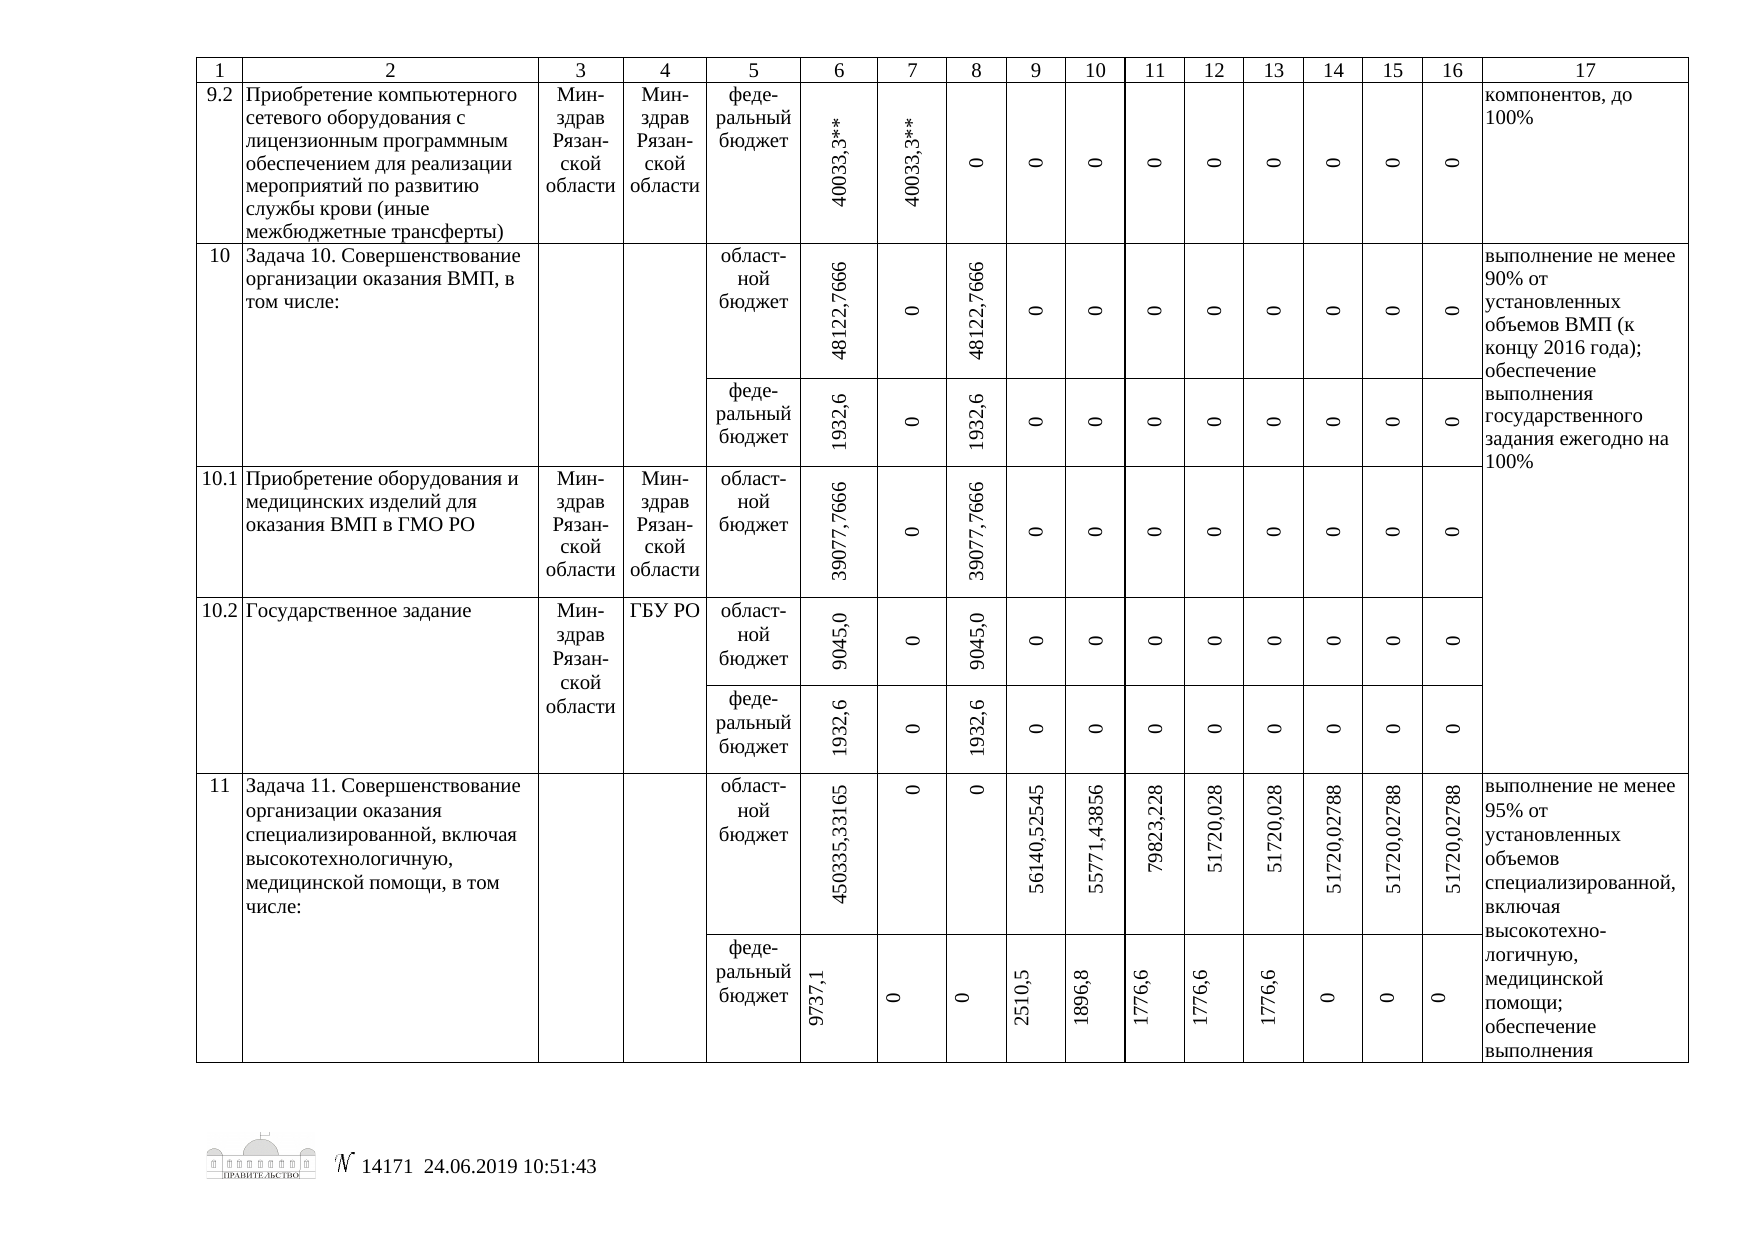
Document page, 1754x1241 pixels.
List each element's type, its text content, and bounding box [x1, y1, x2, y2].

table_cell Приобретение оборудования и медицинских изделий для оказания ВМП в ГМО РО [243, 467, 538, 597]
table_cell 48122,7666 [947, 244, 1006, 378]
table_cell 0 [1423, 467, 1482, 597]
table_cell 39077,7666 [947, 467, 1006, 597]
table_cell 0 [947, 935, 1006, 1062]
table_cell 0 [1007, 83, 1065, 243]
table_header 14 [1304, 58, 1362, 82]
table_cell 0 [1126, 379, 1184, 466]
table_cell 56140,52545 [1007, 774, 1065, 934]
table_cell 11 [197, 774, 242, 1062]
table_cell 51720,028 [1185, 774, 1243, 934]
table_header 8 [947, 58, 1006, 82]
table_cell 9045,0 [947, 598, 1006, 685]
table_header 15 [1363, 58, 1422, 82]
table_cell 0 [1423, 686, 1482, 772]
table_cell 0 [1185, 467, 1243, 597]
table_cell Задача 11. Совершенствование организации оказания специализированной, включая высокотехнологичную, медицинской помощи, в том числе: [243, 774, 538, 1062]
table_cell 0 [1363, 598, 1422, 685]
table_cell 1776,6 [1244, 935, 1303, 1062]
table_cell Мин-здрав Рязан-ской области [624, 467, 706, 597]
table_cell 0 [1363, 83, 1422, 243]
table_cell 0 [1423, 935, 1482, 1062]
table_cell 0 [1244, 379, 1303, 466]
table_cell 0 [1185, 686, 1243, 772]
table_cell 0 [1185, 244, 1243, 378]
table_cell 0 [1185, 83, 1243, 243]
table_cell Задача 10. Совершенствование организации оказания ВМП, в том числе: [243, 244, 538, 466]
table_cell 39077,7666 [801, 467, 877, 597]
table_cell област-ной бюджет [707, 598, 800, 685]
table_cell 0 [1363, 379, 1422, 466]
table_cell 0 [1363, 244, 1422, 378]
table_cell ГБУ РО [624, 598, 706, 772]
table_cell 0 [1126, 467, 1184, 597]
table_cell 0 [878, 467, 946, 597]
table_cell 10.1 [197, 467, 242, 597]
table_cell 0 [1126, 244, 1184, 378]
table_cell 0 [1007, 467, 1065, 597]
table_header 5 [707, 58, 800, 82]
picture [206, 1132, 316, 1179]
table_cell 0 [878, 935, 946, 1062]
table_cell 0 [1066, 598, 1124, 685]
table_cell 1932,6 [801, 686, 877, 772]
table_cell 79823,228 [1126, 774, 1184, 934]
table_cell 0 [1363, 467, 1422, 597]
table_header 13 [1244, 58, 1303, 82]
table_header 10 [1066, 58, 1124, 82]
table_header 4 [624, 58, 706, 82]
table_cell 40033,3** [878, 83, 946, 243]
table_cell 0 [1423, 379, 1482, 466]
table_cell 40033,3** [801, 83, 877, 243]
table_cell 51720,028 [1244, 774, 1303, 934]
table_cell феде-ральный бюджет [707, 379, 800, 466]
table_cell 0 [1007, 244, 1065, 378]
table_cell 1896,8 [1066, 935, 1124, 1062]
table_cell 0 [1066, 83, 1124, 243]
table_cell 1932,6 [947, 686, 1006, 772]
table_header 2 [243, 58, 538, 82]
table_cell 51720,02788 [1363, 774, 1422, 934]
table_header 6 [801, 58, 877, 82]
table_cell Мин-здрав Рязан-ской области [539, 467, 623, 597]
table_cell 0 [947, 774, 1006, 934]
table_cell выполнение не менее 90% от установленных объемов ВМП (к концу 2016 года); обеспечение выполнения государственного задания ежегодно на 100% [1483, 244, 1688, 772]
table_cell 9737,1 [801, 935, 877, 1062]
table_cell 1776,6 [1185, 935, 1243, 1062]
table_cell област-ной бюджет [707, 774, 800, 934]
table_cell 0 [1304, 467, 1362, 597]
table_cell 0 [1423, 244, 1482, 378]
table_cell 0 [1244, 686, 1303, 772]
table_header 11 [1126, 58, 1184, 82]
table_cell феде-ральный бюджет [707, 686, 800, 772]
table_cell 0 [1126, 83, 1184, 243]
table_cell 0 [1304, 83, 1362, 243]
table_cell 0 [1126, 686, 1184, 772]
table_cell 1932,6 [801, 379, 877, 466]
table_cell Мин-здрав Рязан-ской области [624, 83, 706, 243]
table_cell [624, 774, 706, 1062]
table_cell Государственное задание [243, 598, 538, 772]
table_cell 0 [1304, 598, 1362, 685]
table_cell 0 [1185, 379, 1243, 466]
table_cell 1776,6 [1126, 935, 1184, 1062]
table_cell 0 [1126, 598, 1184, 685]
table_header 9 [1007, 58, 1065, 82]
table_cell феде-ральный бюджет [707, 83, 800, 243]
table_cell област-ной бюджет [707, 244, 800, 378]
table_cell выполнение не менее 95% от установленных объемов специализированной, включая высокотехно-логичную, медицинской помощи; обеспечение выполнения государственного задания ежегодно на 100% [1483, 774, 1688, 1062]
table_cell област-ной бюджет [707, 467, 800, 597]
table_cell 0 [1244, 467, 1303, 597]
table_cell [539, 774, 623, 1062]
table_cell 0 [1066, 379, 1124, 466]
table_cell 0 [1304, 935, 1362, 1062]
table_cell 0 [1007, 379, 1065, 466]
table_cell Мин-здрав Рязан-ской области [539, 598, 623, 772]
table_cell 0 [1007, 686, 1065, 772]
table_header 7 [878, 58, 946, 82]
table_cell 1932,6 [947, 379, 1006, 466]
table_cell 450335,33165 [801, 774, 877, 934]
table_cell 0 [878, 244, 946, 378]
table_header 1 [197, 58, 242, 82]
table_cell 51720,02788 [1304, 774, 1362, 934]
table_cell Мин-здрав Рязан-ской области [539, 83, 623, 243]
table_cell 0 [878, 598, 946, 685]
table_header 3 [539, 58, 623, 82]
table_header 16 [1423, 58, 1482, 82]
table_cell 0 [1066, 686, 1124, 772]
picture [330, 1150, 359, 1174]
table_cell 0 [1423, 598, 1482, 685]
table_cell 9.2 [197, 83, 242, 243]
table_cell 0 [1066, 467, 1124, 597]
table_cell 0 [1066, 244, 1124, 378]
table_cell 10 [197, 244, 242, 466]
table_cell 0 [1363, 935, 1422, 1062]
table_cell 0 [1304, 379, 1362, 466]
table_cell 0 [1244, 244, 1303, 378]
table_cell 10.2 [197, 598, 242, 772]
table_cell 0 [1304, 686, 1362, 772]
table_cell 2510,5 [1007, 935, 1065, 1062]
table_cell 0 [878, 686, 946, 772]
table_cell 0 [947, 83, 1006, 243]
table_cell 0 [1244, 598, 1303, 685]
table_cell Приобретение компьютерного сетевого оборудования с лицензионным программным обеспечением для реализации мероприятий по развитию службы крови (иные межбюджетные трансферты) [243, 83, 538, 243]
table_cell 0 [1185, 598, 1243, 685]
table_cell 55771,43856 [1066, 774, 1124, 934]
table_cell 0 [1007, 598, 1065, 685]
table_header 12 [1185, 58, 1243, 82]
table_cell 48122,7666 [801, 244, 877, 378]
table_cell [539, 244, 623, 466]
table_cell 0 [1244, 83, 1303, 243]
table_cell феде-ральный бюджет [707, 935, 800, 1062]
table_cell 0 [878, 774, 946, 934]
table_cell 0 [1423, 83, 1482, 243]
table_header 17 [1483, 58, 1688, 82]
table_cell 0 [1363, 686, 1422, 772]
table_cell 51720,02788 [1423, 774, 1482, 934]
table_cell 0 [878, 379, 946, 466]
table_cell [624, 244, 706, 466]
table_cell 0 [1304, 244, 1362, 378]
table_cell 9045,0 [801, 598, 877, 685]
